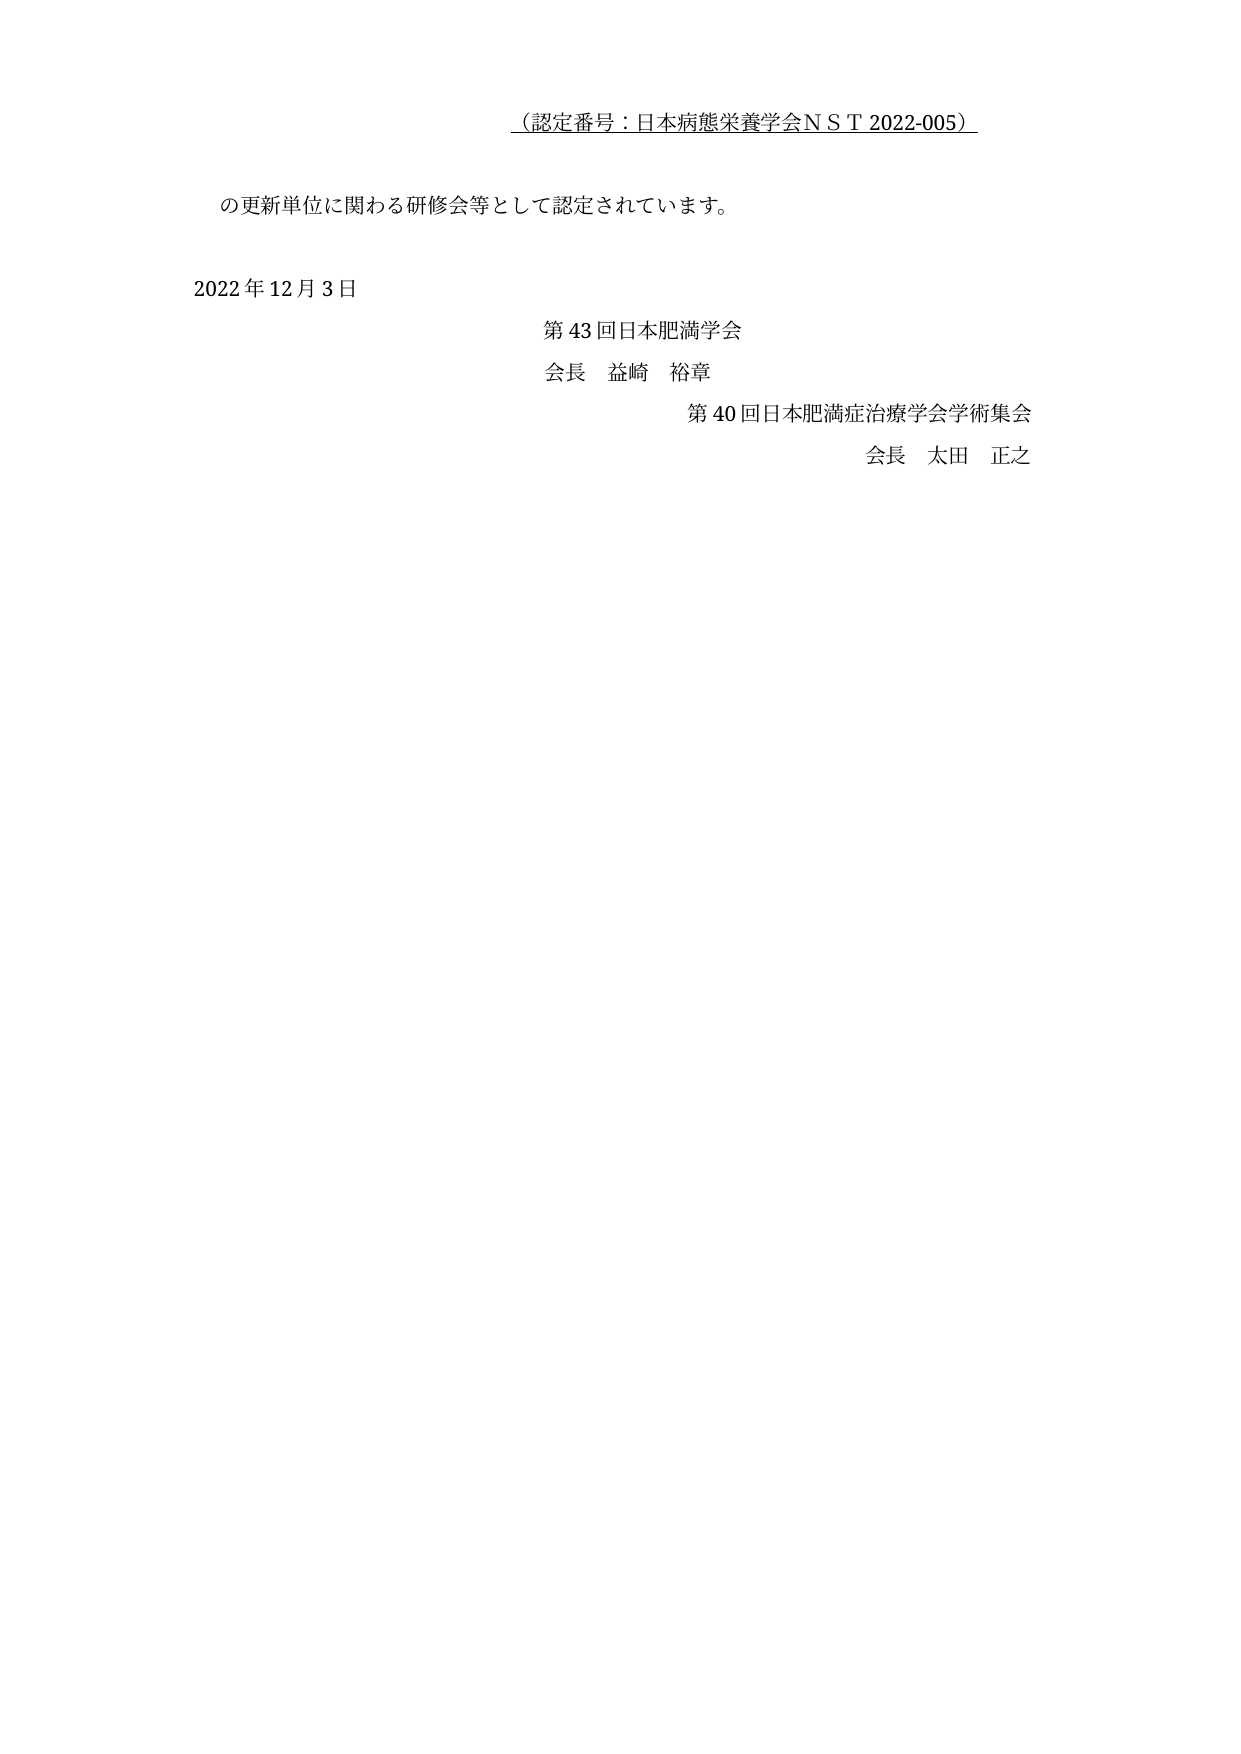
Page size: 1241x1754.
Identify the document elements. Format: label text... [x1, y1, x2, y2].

text 2022年12月3日 [177, 267, 1063, 308]
text の更新単位に関わる研修会等として認定されています。 [177, 183, 1063, 225]
text 会長 益崎 裕章 [177, 350, 1063, 392]
text 会長 太田 正之 [177, 433, 1063, 475]
text 第40回日本肥満症治療学会学術集会 [177, 392, 1063, 433]
text （認定番号：日本病態栄養学会ＮＳＴ2022-005） [177, 100, 1063, 142]
text 第43回日本肥満学会 [177, 308, 1063, 350]
